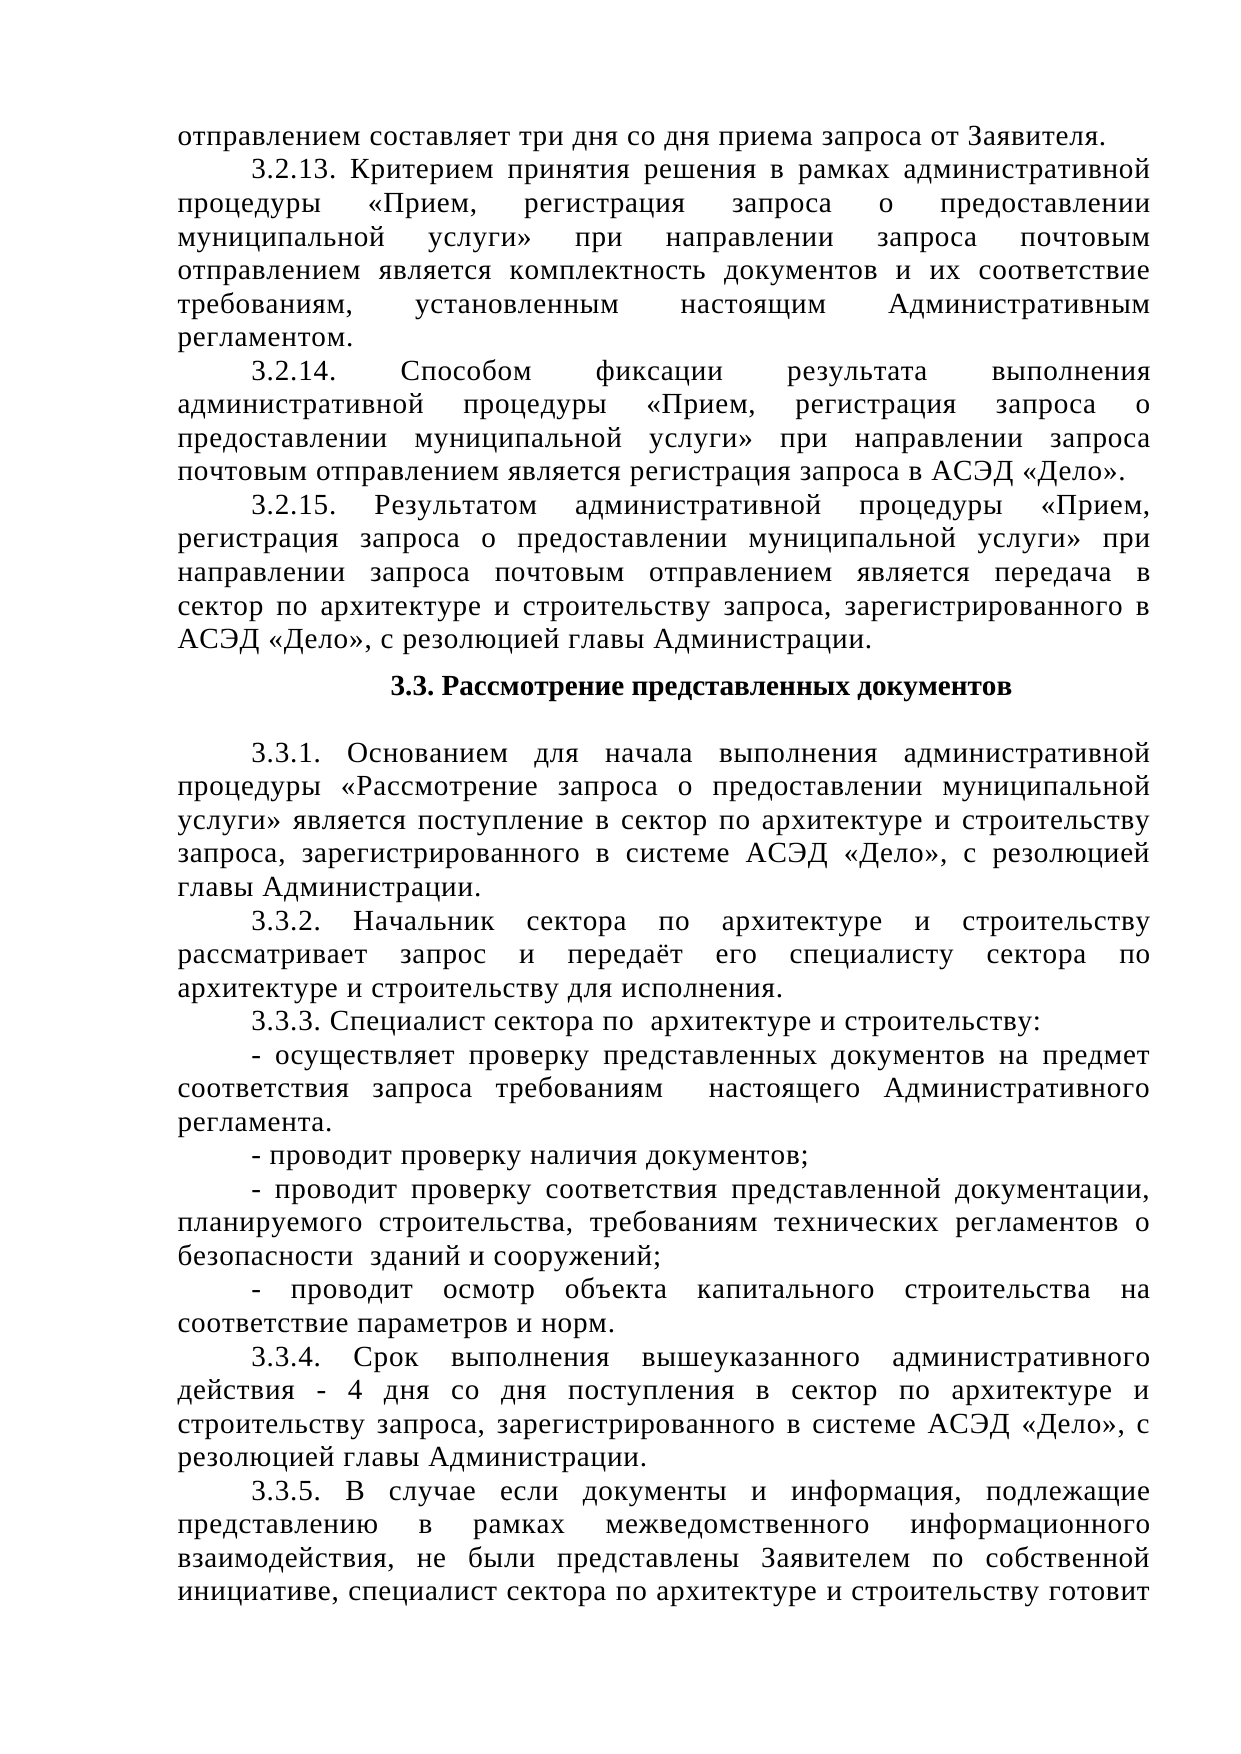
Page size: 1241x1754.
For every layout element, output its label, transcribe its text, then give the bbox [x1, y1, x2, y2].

text 3.3. Рассмотрение представленных документов [177, 668, 1152, 701]
text 3.3.4. Срок выполнения вышеуказанного административного действия - 4 дня со дня поступления в сектор по архитектуре и строительству запроса, зарегистрированного в системе АСЭД «Дело», с резолюцией главы Администрации. [177, 1339, 1152, 1473]
text 3.3.1. Основанием для начала выполнения административной процедуры «Рассмотрение запроса о предоставлении муниципальной услуги» является поступление в сектор по архитектуре и строительству запроса, зарегистрированного в системе АСЭД «Дело», с резолюцией главы Администрации. [177, 735, 1152, 903]
text - проводит проверку наличия документов; [177, 1137, 1152, 1171]
text 3.2.13. Критерием принятия решения в рамках административной процедуры «Прием, регистрация запроса о предоставлении муниципальной услуги» при направлении запроса почтовым отправлением является комплектность документов и их соответствие требованиям, установленным настоящим Административным регламентом. [177, 152, 1152, 353]
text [177, 1473, 1152, 1607]
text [177, 118, 1152, 152]
text - осуществляет проверку представленных документов на предмет соответствия запроса требованиям настоящего Административного регламента. [177, 1037, 1152, 1137]
text - проводит осмотр объекта капитального строительства на соответствие параметров и норм. [177, 1272, 1152, 1339]
text 3.2.14. Способом фиксации результата выполнения административной процедуры «Прием, регистрация запроса о предоставлении муниципальной услуги» при направлении запроса почтовым отправлением является регистрация запроса в АСЭД «Дело». [177, 353, 1152, 487]
text 3.3.2. Начальник сектора по архитектуре и строительству рассматривает запрос и передаёт его специалисту сектора по архитектуре и строительству для исполнения. [177, 903, 1152, 1003]
text 3.3.3. Специалист сектора по архитектуре и строительству: [177, 1003, 1152, 1037]
text 3.2.15. Результатом административной процедуры «Прием, регистрация запроса о предоставлении муниципальной услуги» при направлении запроса почтовым отправлением является передача в сектор по архитектуре и строительству запроса, зарегистрированного в АСЭД «Дело», с резолюцией главы Администрации. [177, 487, 1152, 655]
text - проводит проверку соответствия представленной документации, планируемого строительства, требованиям технических регламентов о безопасности зданий и сооружений; [177, 1171, 1152, 1272]
